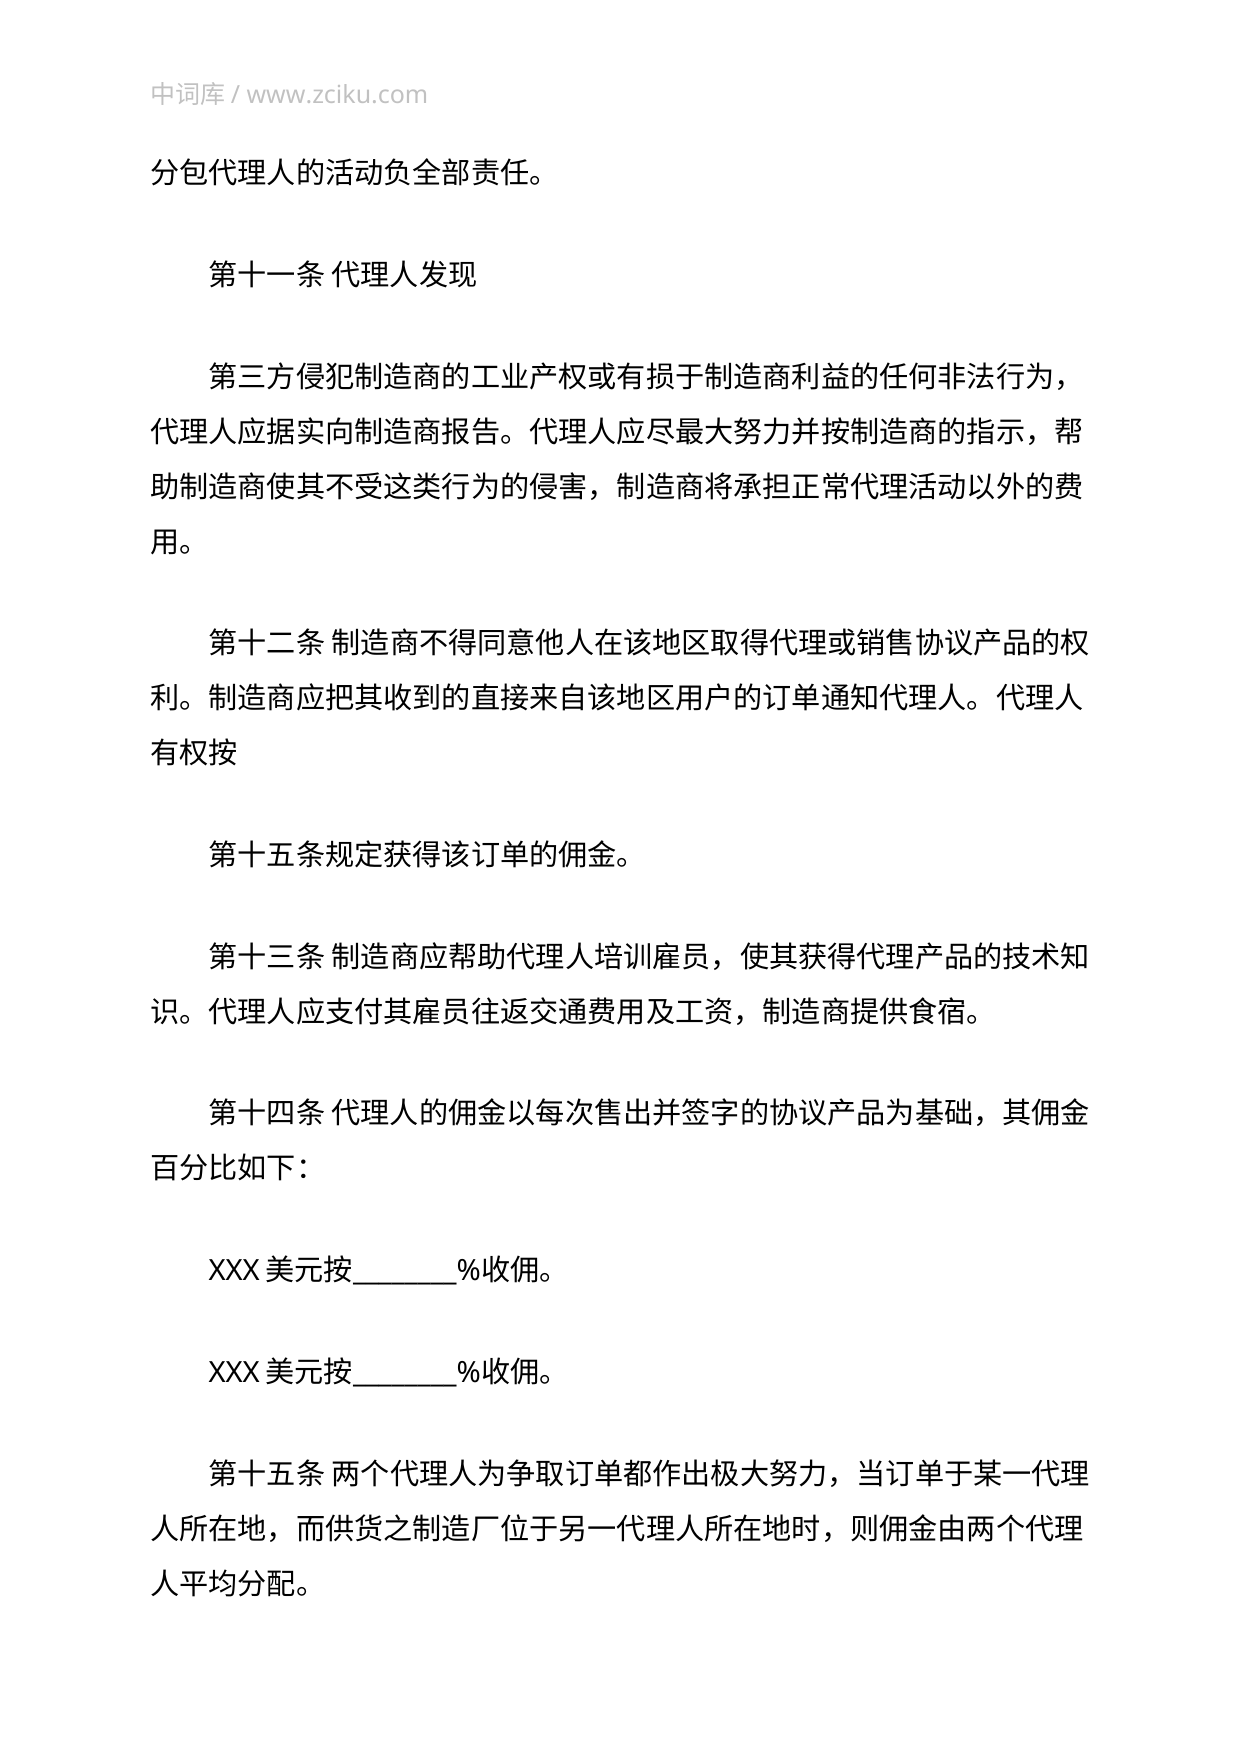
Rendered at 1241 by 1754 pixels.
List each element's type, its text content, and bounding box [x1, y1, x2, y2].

text 第十三条 制造商应帮助代理人培训雇员，使其获得代理产品的技术知识。代理人应支付其雇员往返交通费用及工资，制造商提供食宿。 [150, 933, 1090, 1031]
text 第三方侵犯制造商的工业产权或有损于制造商利益的任何非法行为，代理人应据实向制造商报告。代理人应尽最大努力并按制造商的指示，帮助制造商使其不受这类行为的侵害，制造商将承担正常代理活动以外的费用。 [150, 353, 1090, 561]
text 第十一条 代理人发现 [150, 252, 1090, 294]
text XXX美元按________%收佣。 [150, 1247, 1090, 1289]
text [150, 150, 1090, 192]
text 第十五条规定获得该订单的佣金。 [150, 832, 1090, 874]
text 第十五条 两个代理人为争取订单都作出极大努力，当订单于某一代理人所在地，而供货之制造厂位于另一代理人所在地时，则佣金由两个代理人平均分配。 [150, 1451, 1090, 1603]
text 第十二条 制造商不得同意他人在该地区取得代理或销售协议产品的权利。制造商应把其收到的直接来自该地区用户的订单通知代理人。代理人有权按 [150, 620, 1090, 772]
text 第十四条 代理人的佣金以每次售出并签字的协议产品为基础，其佣金百分比如下： [150, 1090, 1090, 1187]
text XXX美元按________%收佣。 [150, 1349, 1090, 1391]
